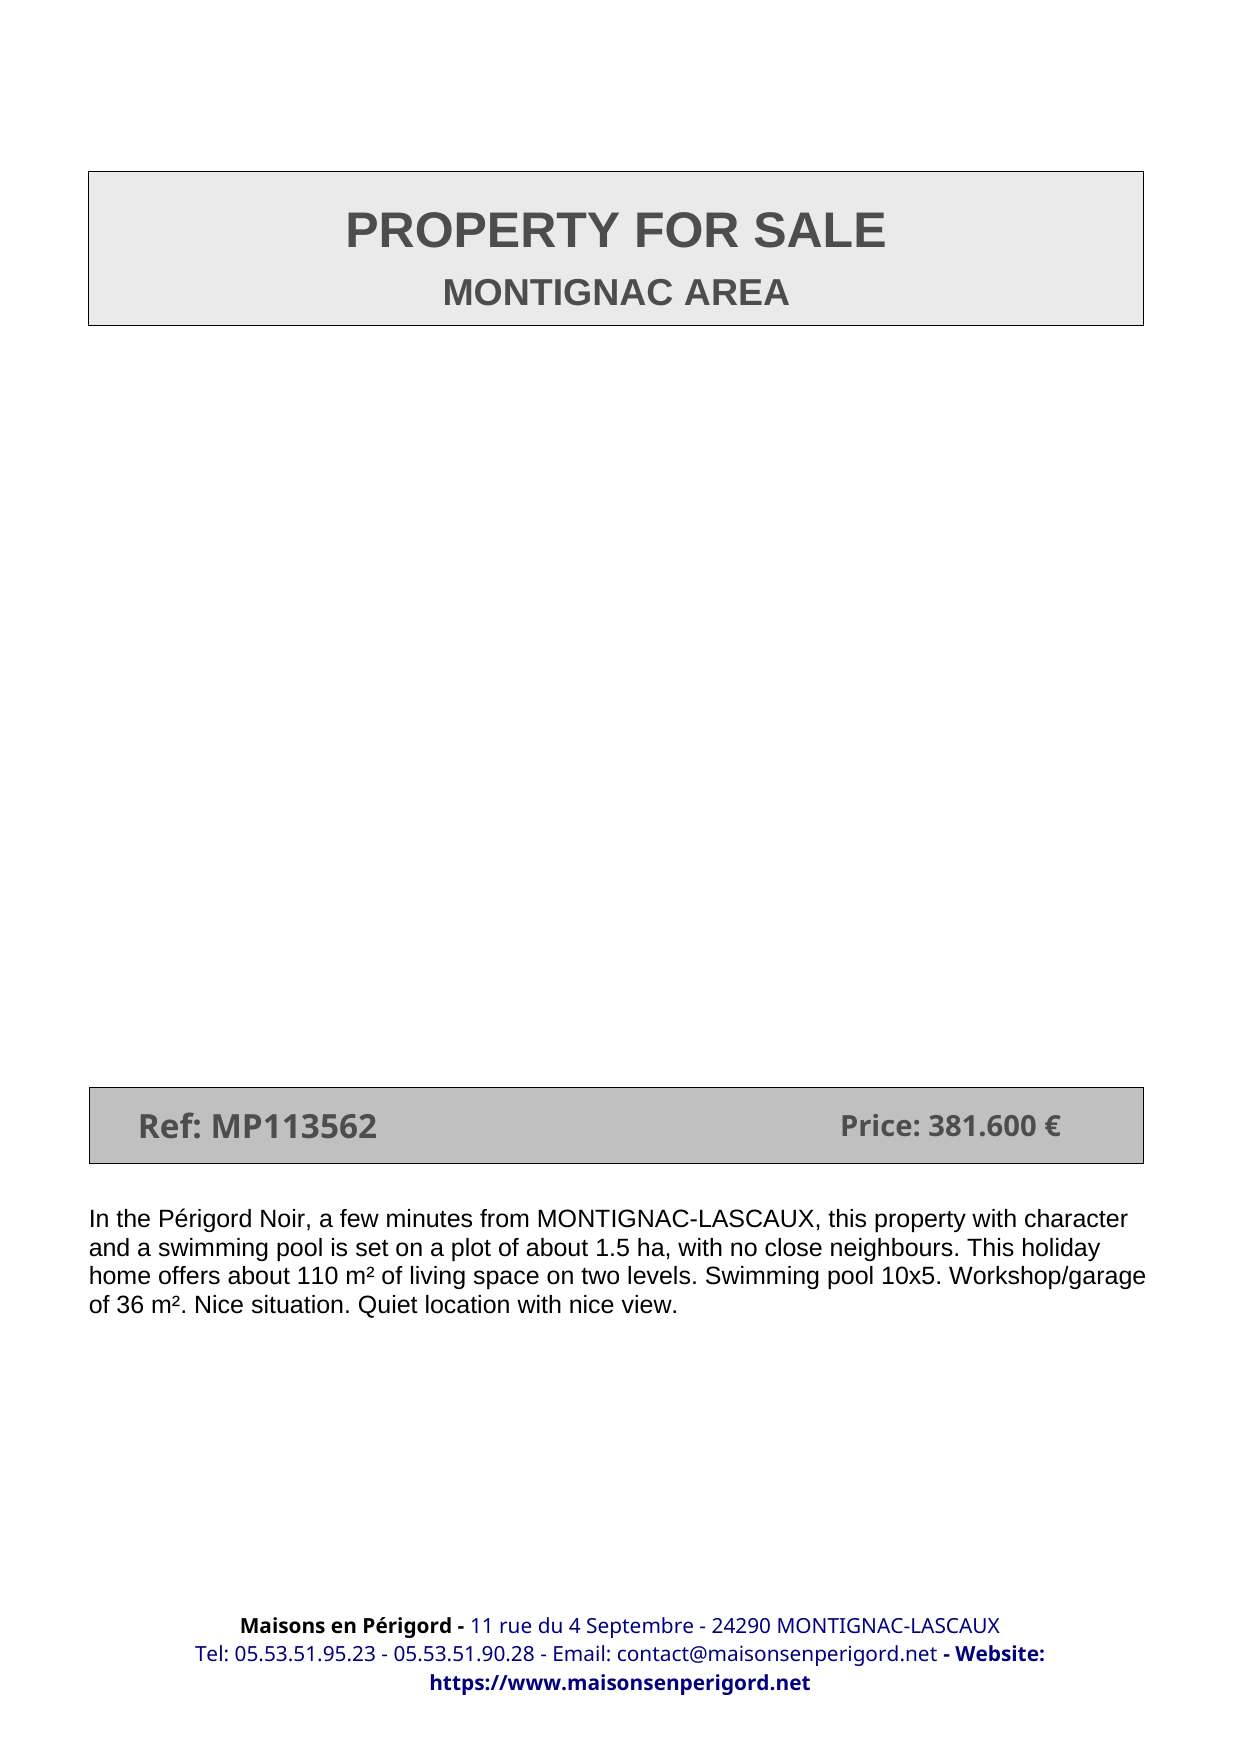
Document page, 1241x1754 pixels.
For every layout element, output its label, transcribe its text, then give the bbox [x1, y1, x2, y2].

table_header PROPERTY FOR SALE MONTIGNAC AREA [89, 172, 1143, 325]
table_header Price: 381.600 € [759, 1088, 1143, 1163]
table_header [424, 1088, 759, 1163]
table_header Ref: MP113562 [90, 1088, 424, 1163]
text In the Périgord Noir, a few minutes from MONTIGNAC-LASCAUX, this property with character and a swimming pool is set on a plot of about 1.5 ha, with no close neighbours. This holiday home offers about 110 m² of living space on two levels. Swimming pool 10x5. Workshop/garage of 36 m². Nice situation. Quiet location with nice view. [88, 1204, 1152, 1319]
